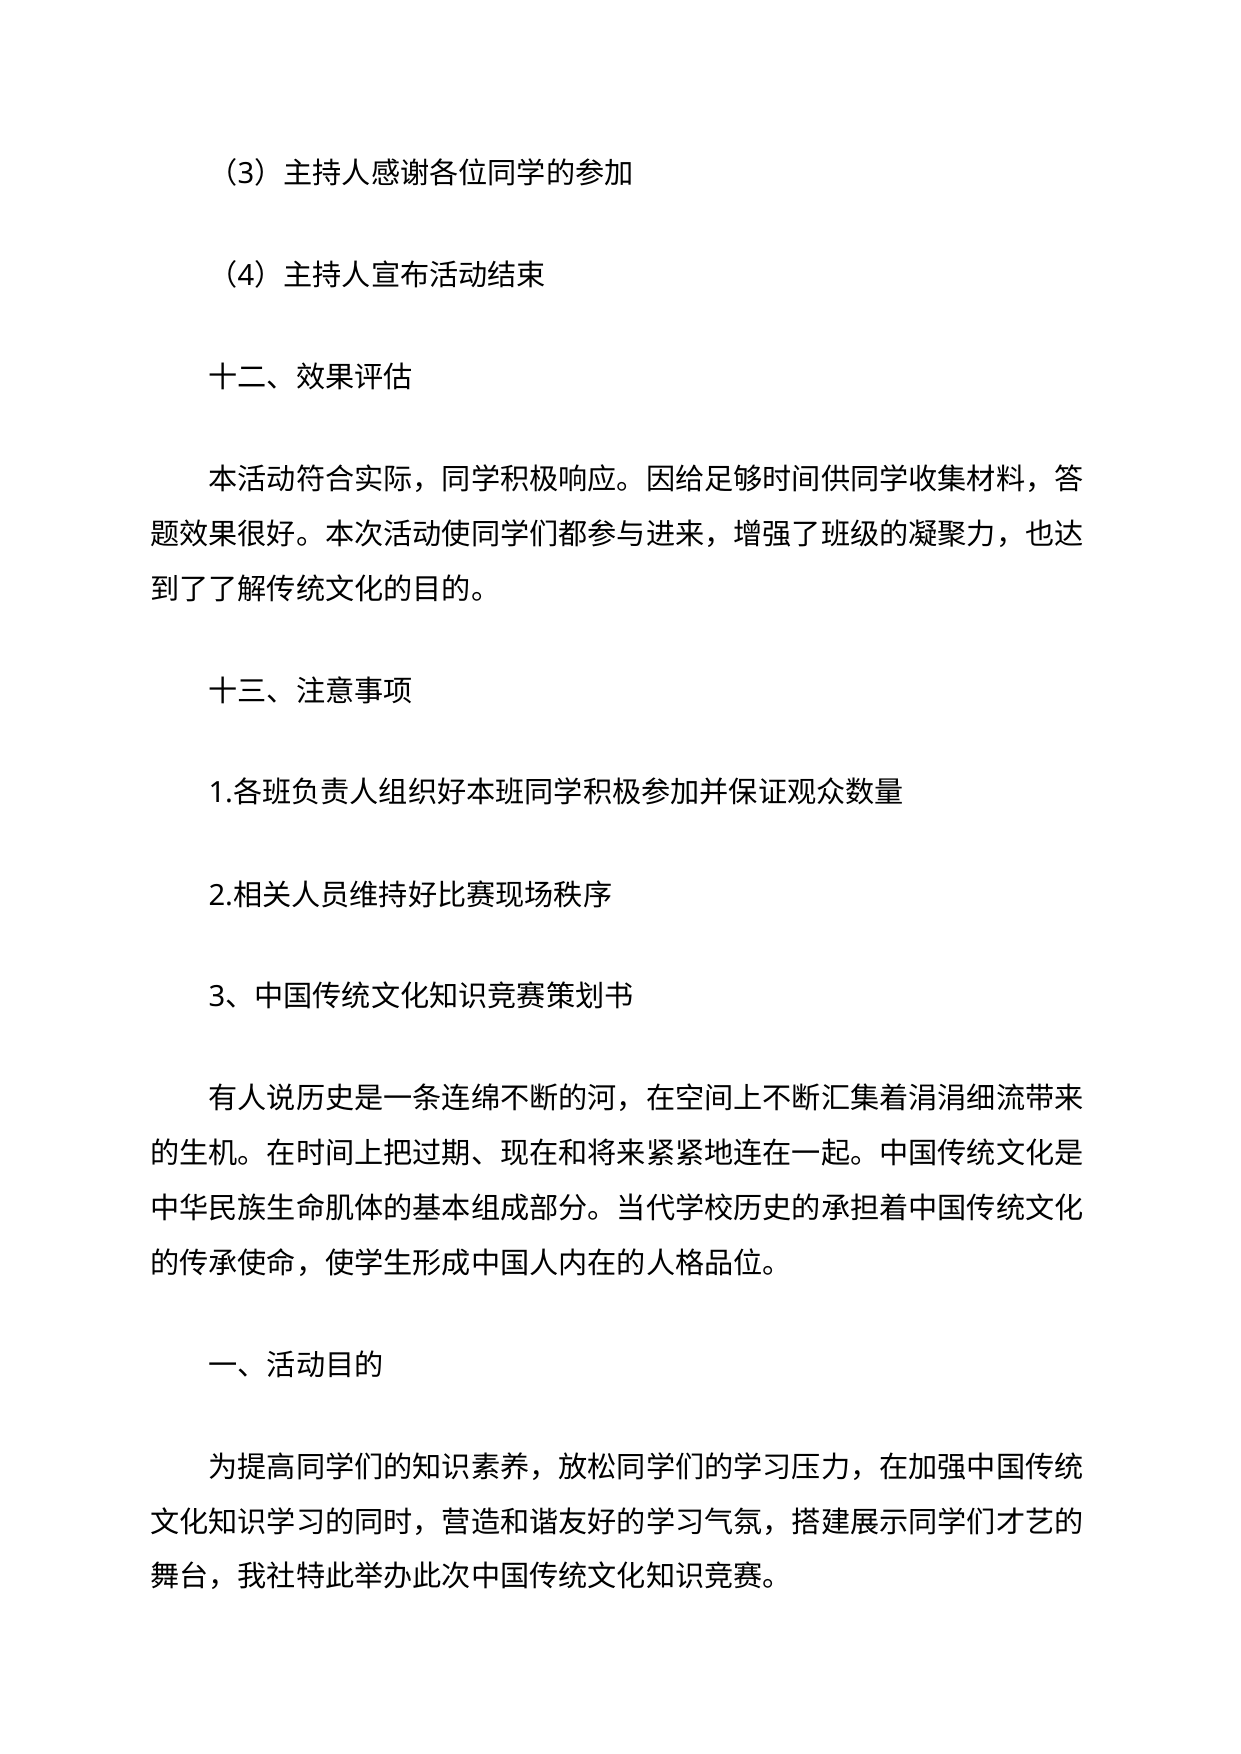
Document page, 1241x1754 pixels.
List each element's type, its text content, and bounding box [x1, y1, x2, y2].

text 1.各班负责人组织好本班同学积极参加并保证观众数量 [150, 769, 1090, 811]
text 为提高同学们的知识素养，放松同学们的学习压力，在加强中国传统文化知识学习的同时，营造和谐友好的学习气氛，搭建展示同学们才艺的舞台，我社特此举办此次中国传统文化知识竞赛。 [150, 1443, 1090, 1595]
text （4）主持人宣布活动结束 [150, 252, 1090, 294]
text （3）主持人感谢各位同学的参加 [150, 150, 1090, 192]
text 十二、效果评估 [150, 354, 1090, 396]
text 本活动符合实际，同学积极响应。因给足够时间供同学收集材料，答题效果很好。本次活动使同学们都参与进来，增强了班级的凝聚力，也达到了了解传统文化的目的。 [150, 456, 1090, 608]
text 2.相关人员维持好比赛现场秩序 [150, 871, 1090, 913]
text 十三、注意事项 [150, 667, 1090, 709]
text 一、活动目的 [150, 1341, 1090, 1384]
text 有人说历史是一条连绵不断的河，在空间上不断汇集着涓涓细流带来的生机。在时间上把过期、现在和将来紧紧地连在一起。中国传统文化是中华民族生命肌体的基本组成部分。当代学校历史的承担着中国传统文化的传承使命，使学生形成中国人内在的人格品位。 [150, 1075, 1090, 1282]
text 3、中国传统文化知识竞赛策划书 [150, 973, 1090, 1015]
